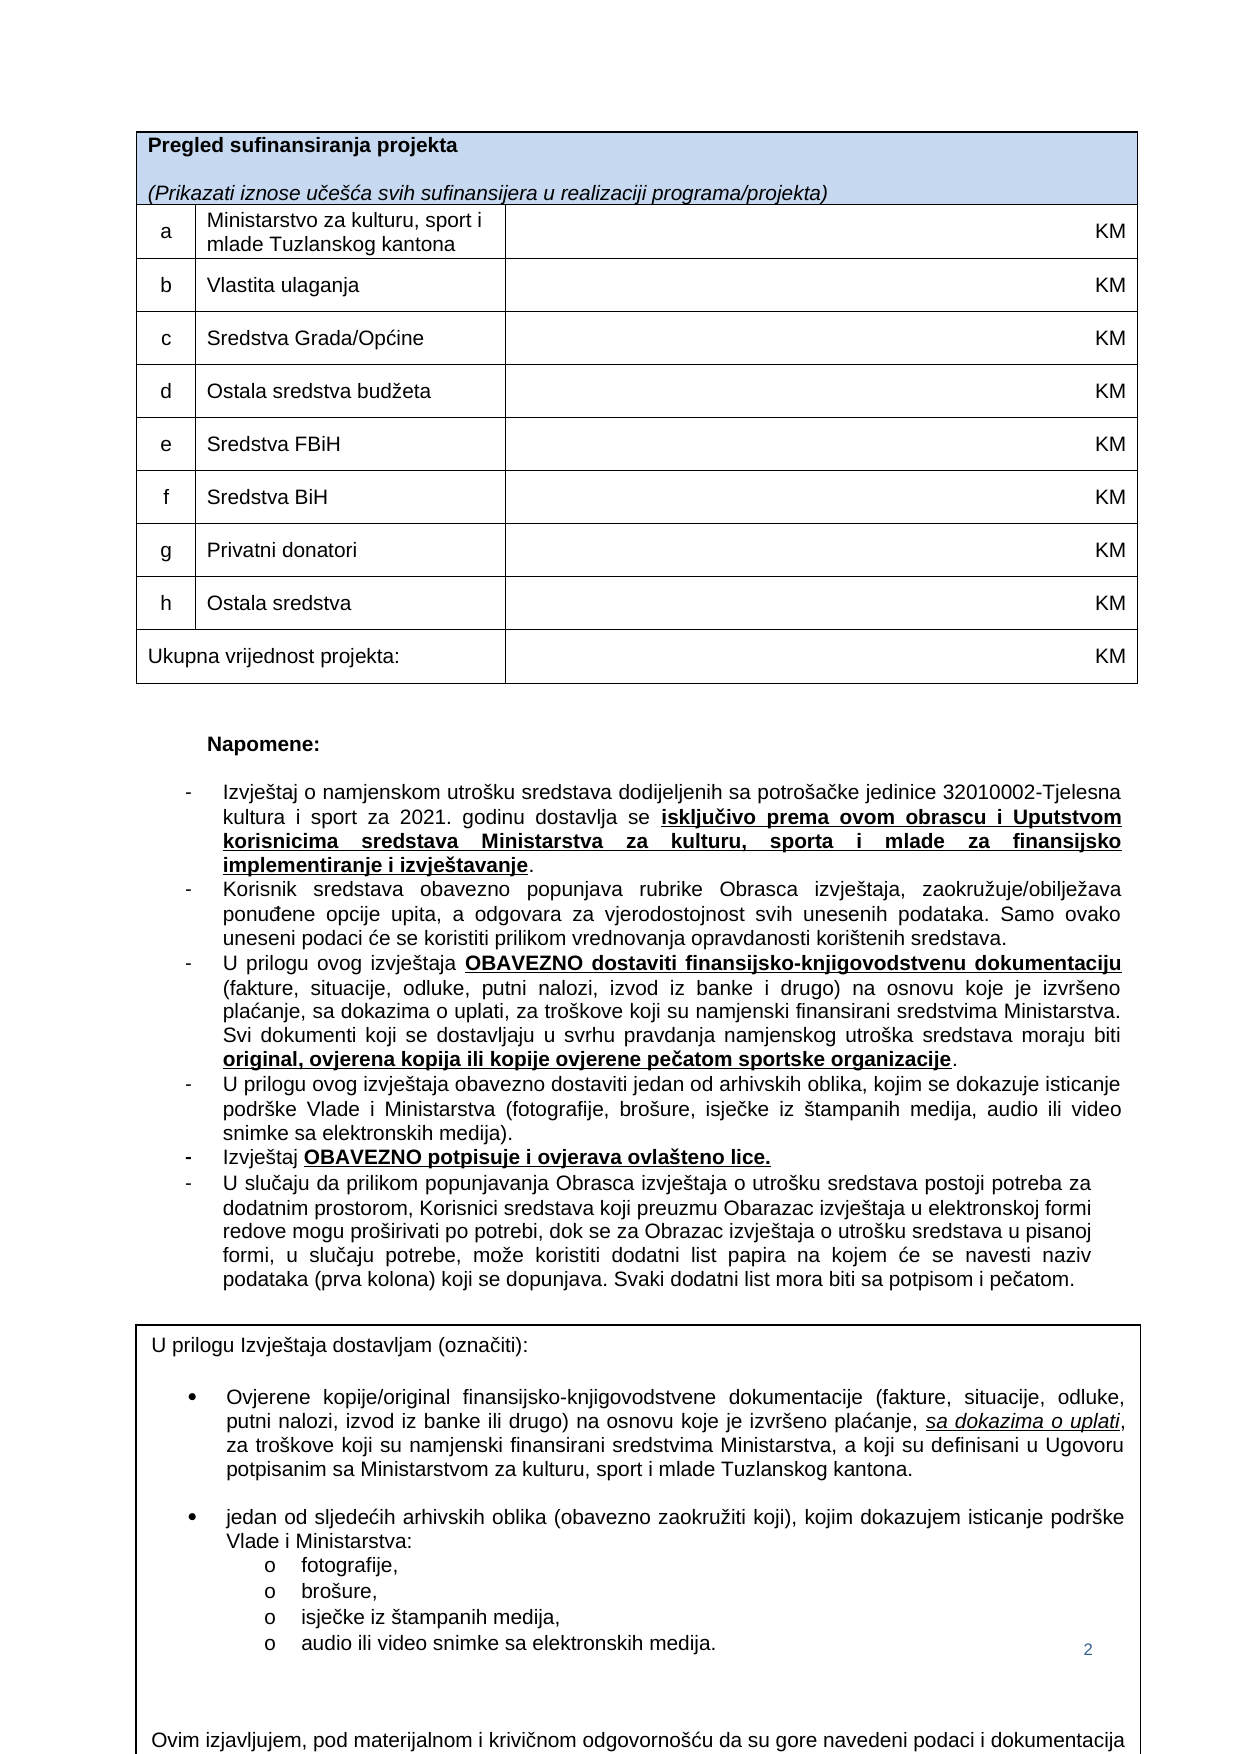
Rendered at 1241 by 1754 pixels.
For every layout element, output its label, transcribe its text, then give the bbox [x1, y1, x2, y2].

table_cell Ukupna vrijednost projekta: [137, 630, 505, 682]
table_cell Ostala sredstva budžeta [196, 365, 505, 417]
table_cell c [137, 312, 195, 364]
table_cell h [137, 577, 195, 629]
table_cell e [137, 418, 195, 470]
table_cell Sredstva Grada/Općine [196, 312, 505, 364]
list Korisnik sredstava obavezno popunjava rubrike Obrasca izvještaja, zaokružuje/obilježava ponuđene opcije upita, a odgovara za vjerodostojnost svih unesenih podataka. Samo ovako uneseni podaci će se koristiti prilikom vrednovanja opravdanosti korištenih sredstava. [185, 877, 1122, 950]
table_cell g [137, 524, 195, 576]
table_cell a [137, 205, 195, 257]
list U prilogu ovog izvještaja OBAVEZNO dostaviti finansijsko-knjigovodstvenu dokumentaciju (fakture, situacije, odluke, putni nalozi, izvod iz banke i drugo) na osnovu koje je izvršeno plaćanje, sa dokazima o uplati, za troškove koji su namjenski finansirani sredstvima Ministarstva. Svi dokumenti koji se dostavljaju u svrhu pravdanja namjenskog utroška sredstava moraju biti original, ovjerena kopija ili kopije ovjerene pečatom sportske organizacije. [185, 950, 1122, 1071]
list U slučaju da prilikom popunjavanja Obrasca izvještaja o utrošku sredstava postoji potreba za dodatnim prostorom, Korisnici sredstava koji preuzmu Obarazac izvještaja u elektronskoj formi redove mogu proširivati po potrebi, dok se za Obrazac izvještaja o utrošku sredstava u pisanoj formi, u slučaju potrebe, može koristiti dodatni list papira na kojem će se navesti naziv podataka (prva kolona) koji se dopunjava. Svaki dodatni list mora biti sa potpisom i pečatom. [185, 1170, 1092, 1291]
table_cell Ostala sredstva [196, 577, 505, 629]
table_cell Privatni donatori [196, 524, 505, 576]
table_cell f [137, 471, 195, 523]
table_cell b [137, 259, 195, 311]
text Napomene: [133, 731, 1122, 755]
list U prilogu ovog izvještaja obavezno dostaviti jedan od arhivskih oblika, kojim se dokazuje isticanje podrške Vlade i Ministarstva (fotografije, brošure, isječke iz štampanih medija, audio ili video snimke sa elektronskih medija). [185, 1071, 1122, 1144]
list Izvještaj o namjenskom utrošku sredstava dodijeljenih sa potrošačke jedinice 32010002-Tjelesna kultura i sport za 2021. godinu dostavlja se isključivo prema ovom obrascu i Uputstvom korisnicima sredstava Ministarstva za kulturu, sporta i mlade za finansijsko implementiranje i izvještavanje. [185, 779, 1122, 877]
table_cell Vlastita ulaganja [196, 259, 505, 311]
list Izvještaj OBAVEZNO potpisuje i ovjerava ovlašteno lice. [185, 1144, 1092, 1170]
table_cell KM [506, 365, 1137, 417]
table_cell KM [506, 630, 1137, 682]
table_header Pregled sufinansiranja projekta (Prikazati iznose učešća svih sufinansijera u realizaciji programa/projekta) [137, 133, 1137, 204]
table_cell KM [506, 205, 1137, 257]
table_cell Sredstva FBiH [196, 418, 505, 470]
table_cell KM [506, 524, 1137, 576]
table_cell KM [506, 471, 1137, 523]
table_cell KM [506, 418, 1137, 470]
table_cell d [137, 365, 195, 417]
table_cell KM [506, 259, 1137, 311]
table_cell KM [506, 312, 1137, 364]
table_cell Ministarstvo za kulturu, sport i mlade Tuzlanskog kantona [196, 205, 505, 257]
table_cell KM [506, 577, 1137, 629]
table_cell Sredstva BiH [196, 471, 505, 523]
